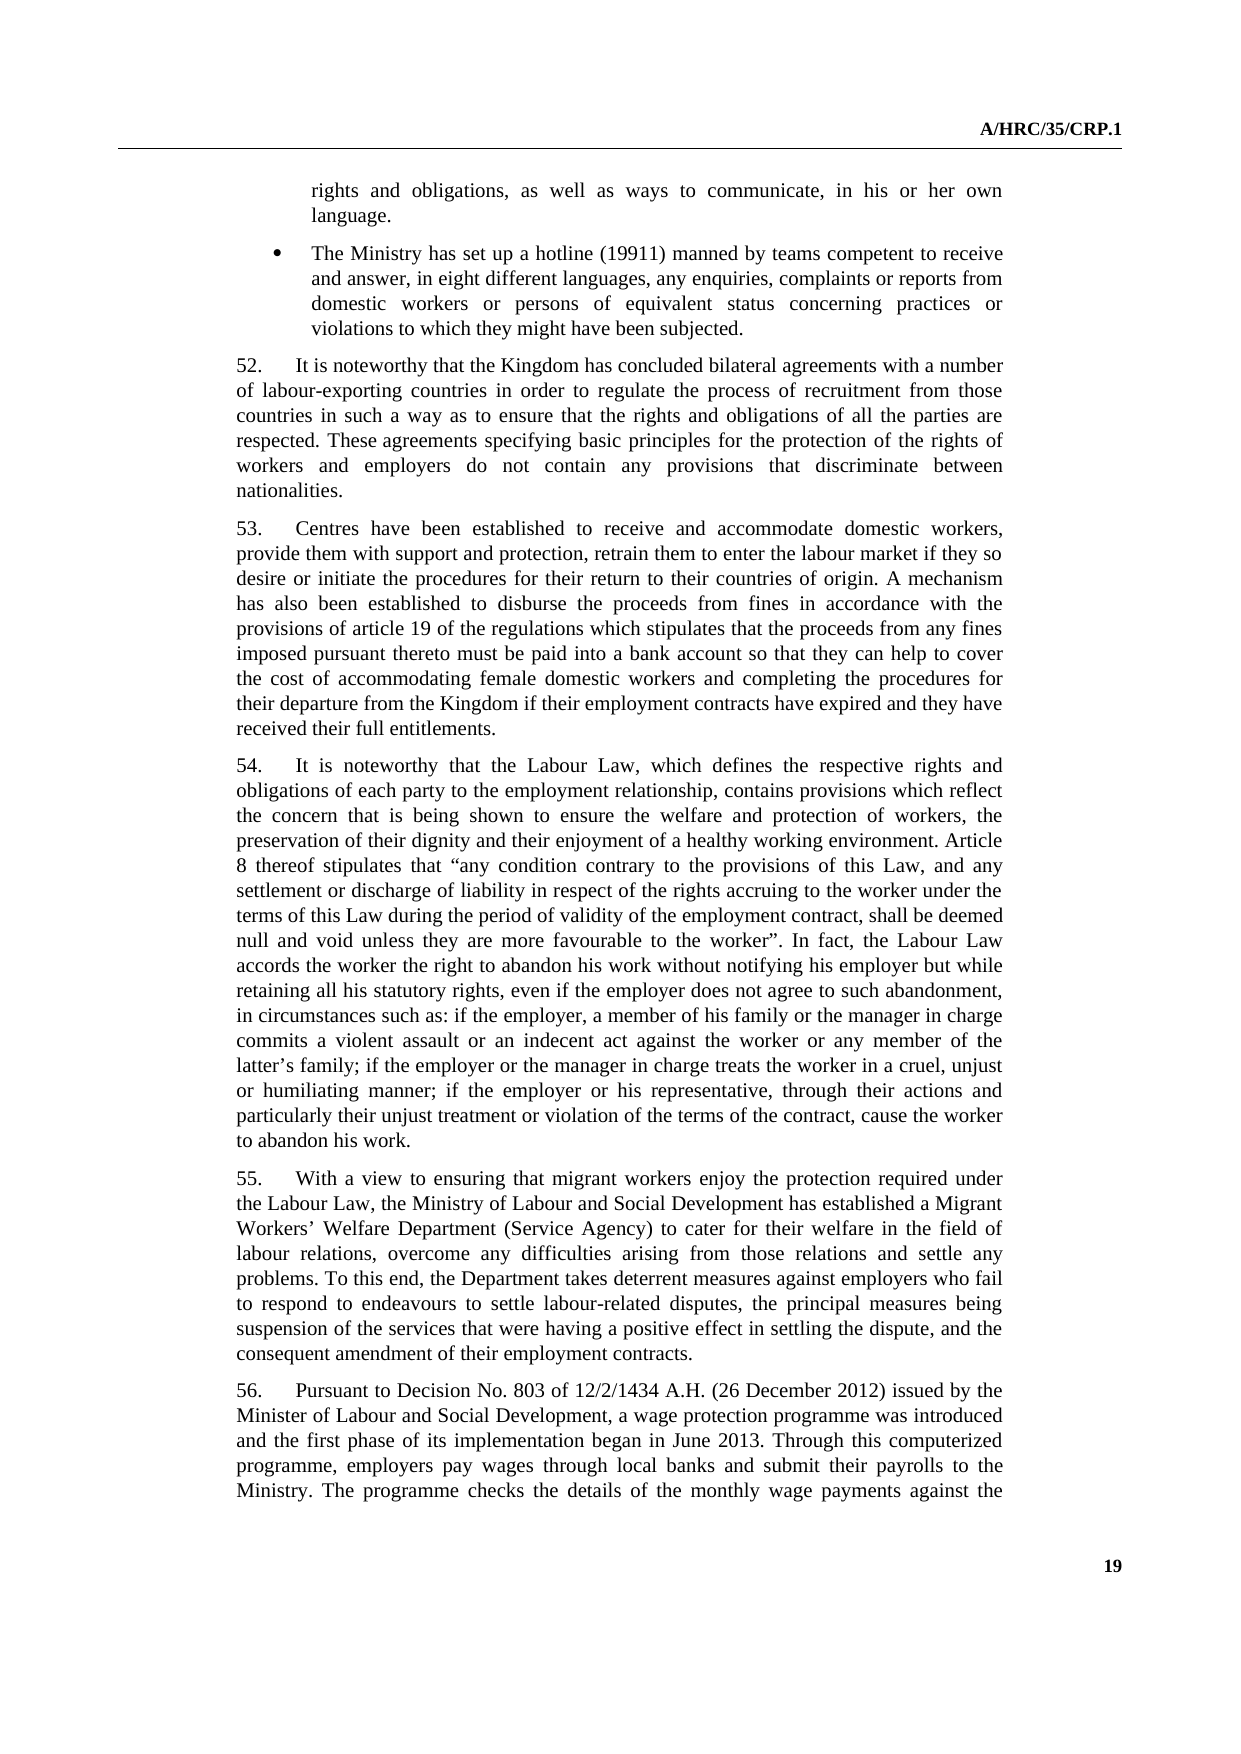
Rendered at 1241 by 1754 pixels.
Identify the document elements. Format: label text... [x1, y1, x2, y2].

list The Ministry has set up a hotline (19911) manned by teams competent to receive and answer, in eight different languages, any enquiries, complaints or reports from domestic workers or persons of equivalent status concerning practices or violations to which they might have been subjected. [274, 240, 1004, 340]
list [274, 177, 1004, 227]
text 55. With a view to ensuring that migrant workers enjoy the protection required under the Labour Law, the Ministry of Labour and Social Development has established a Migrant Workers’ Welfare Department (Service Agency) to cater for their welfare in the field of labour relations, overcome any difficulties arising from those relations and settle any problems. To this end, the Department takes deterrent measures against employers who fail to respond to endeavours to settle labour-related disputes, the principal measures being suspension of the services that were having a positive effect in settling the dispute, and the consequent amendment of their employment contracts. [236, 1165, 1004, 1365]
text 53. Centres have been established to receive and accommodate domestic workers, provide them with support and protection, retrain them to enter the labour market if they so desire or initiate the procedures for their return to their countries of origin. A mechanism has also been established to disburse the proceeds from fines in accordance with the provisions of article 19 of the regulations which stipulates that the proceeds from any fines imposed pursuant thereto must be paid into a bank account so that they can help to cover the cost of accommodating female domestic workers and completing the procedures for their departure from the Kingdom if their employment contracts have expired and they have received their full entitlements. [236, 515, 1004, 740]
text 52. It is noteworthy that the Kingdom has concluded bilateral agreements with a number of labour-exporting countries in order to regulate the process of recruitment from those countries in such a way as to ensure that the rights and obligations of all the parties are respected. These agreements specifying basic principles for the protection of the rights of workers and employers do not contain any provisions that discriminate between nationalities. [236, 352, 1004, 502]
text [236, 1377, 1004, 1502]
text 54. It is noteworthy that the Labour Law, which defines the respective rights and obligations of each party to the employment relationship, contains provisions which reflect the concern that is being shown to ensure the welfare and protection of workers, the preservation of their dignity and their enjoyment of a healthy working environment. Article 8 thereof stipulates that “any condition contrary to the provisions of this Law, and any settlement or discharge of liability in respect of the rights accruing to the worker under the terms of this Law during the period of validity of the employment contract, shall be deemed null and void unless they are more favourable to the worker”. In fact, the Labour Law accords the worker the right to abandon his work without notifying his employer but while retaining all his statutory rights, even if the employer does not agree to such abandonment, in circumstances such as: if the employer, a member of his family or the manager in charge commits a violent assault or an indecent act against the worker or any member of the latter’s family; if the employer or the manager in charge treats the worker in a cruel, unjust or humiliating manner; if the employer or his representative, through their actions and particularly their unjust treatment or violation of the terms of the contract, cause the worker to abandon his work. [236, 752, 1004, 1152]
